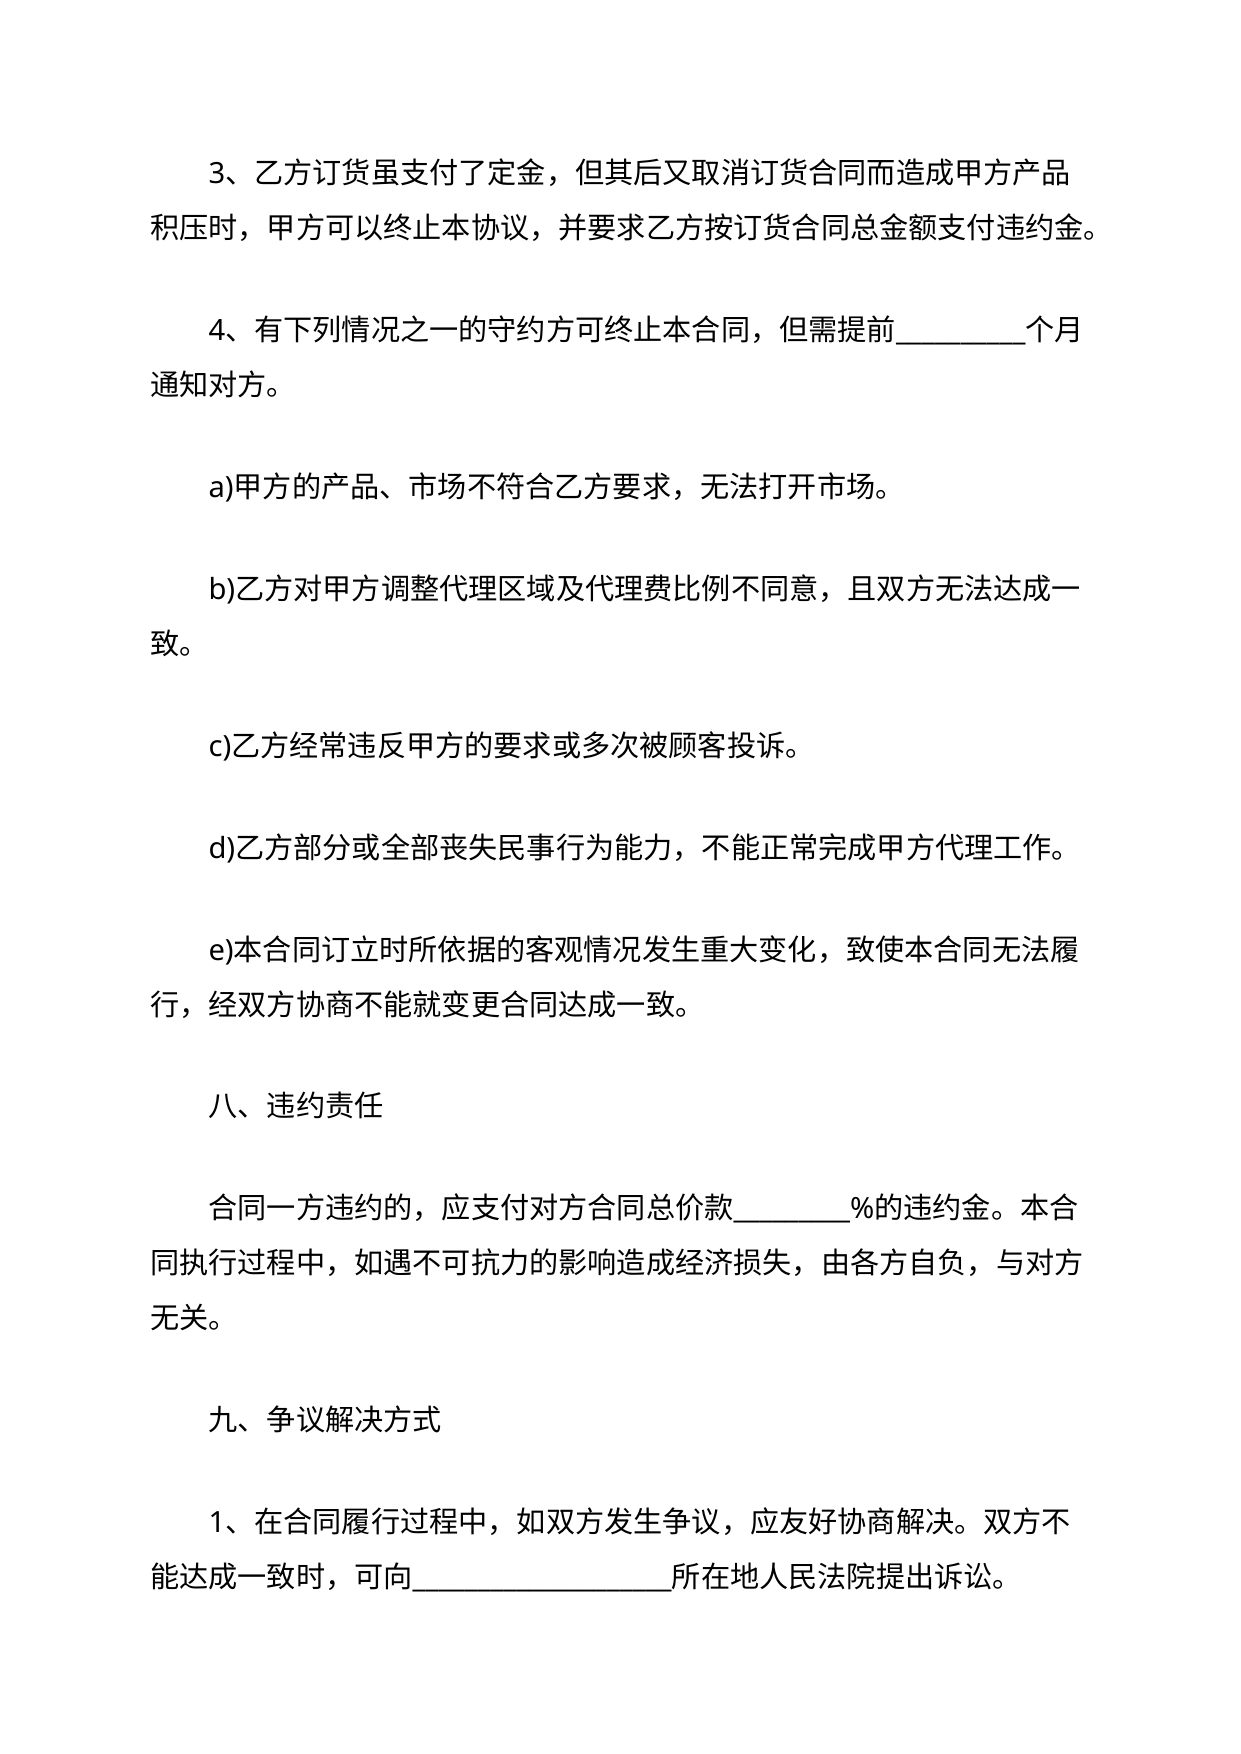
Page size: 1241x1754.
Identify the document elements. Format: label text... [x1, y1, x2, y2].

text b)乙方对甲方调整代理区域及代理费比例不同意，且双方无法达成一致。 [150, 566, 1090, 663]
text d)乙方部分或全部丧失民事行为能力，不能正常完成甲方代理工作。 [150, 824, 1090, 867]
text 八、违约责任 [150, 1083, 1090, 1125]
text a)甲方的产品、市场不符合乙方要求，无法打开市场。 [150, 463, 1090, 506]
text c)乙方经常违反甲方的要求或多次被顾客投诉。 [150, 722, 1090, 765]
text 九、争议解决方式 [150, 1396, 1090, 1439]
text 3、乙方订货虽支付了定金，但其后又取消订货合同而造成甲方产品积压时，甲方可以终止本协议，并要求乙方按订货合同总金额支付违约金。 [150, 150, 1090, 247]
text 1、在合同履行过程中，如双方发生争议，应友好协商解决。双方不能达成一致时，可向____________________所在地人民法院提出诉讼。 [150, 1498, 1090, 1596]
text 合同一方违约的，应支付对方合同总价款_________%的违约金。本合同执行过程中，如遇不可抗力的影响造成经济损失，由各方自负，与对方无关。 [150, 1185, 1090, 1337]
text e)本合同订立时所依据的客观情况发生重大变化，致使本合同无法履行，经双方协商不能就变更合同达成一致。 [150, 926, 1090, 1023]
text 4、有下列情况之一的守约方可终止本合同，但需提前__________个月通知对方。 [150, 307, 1090, 404]
